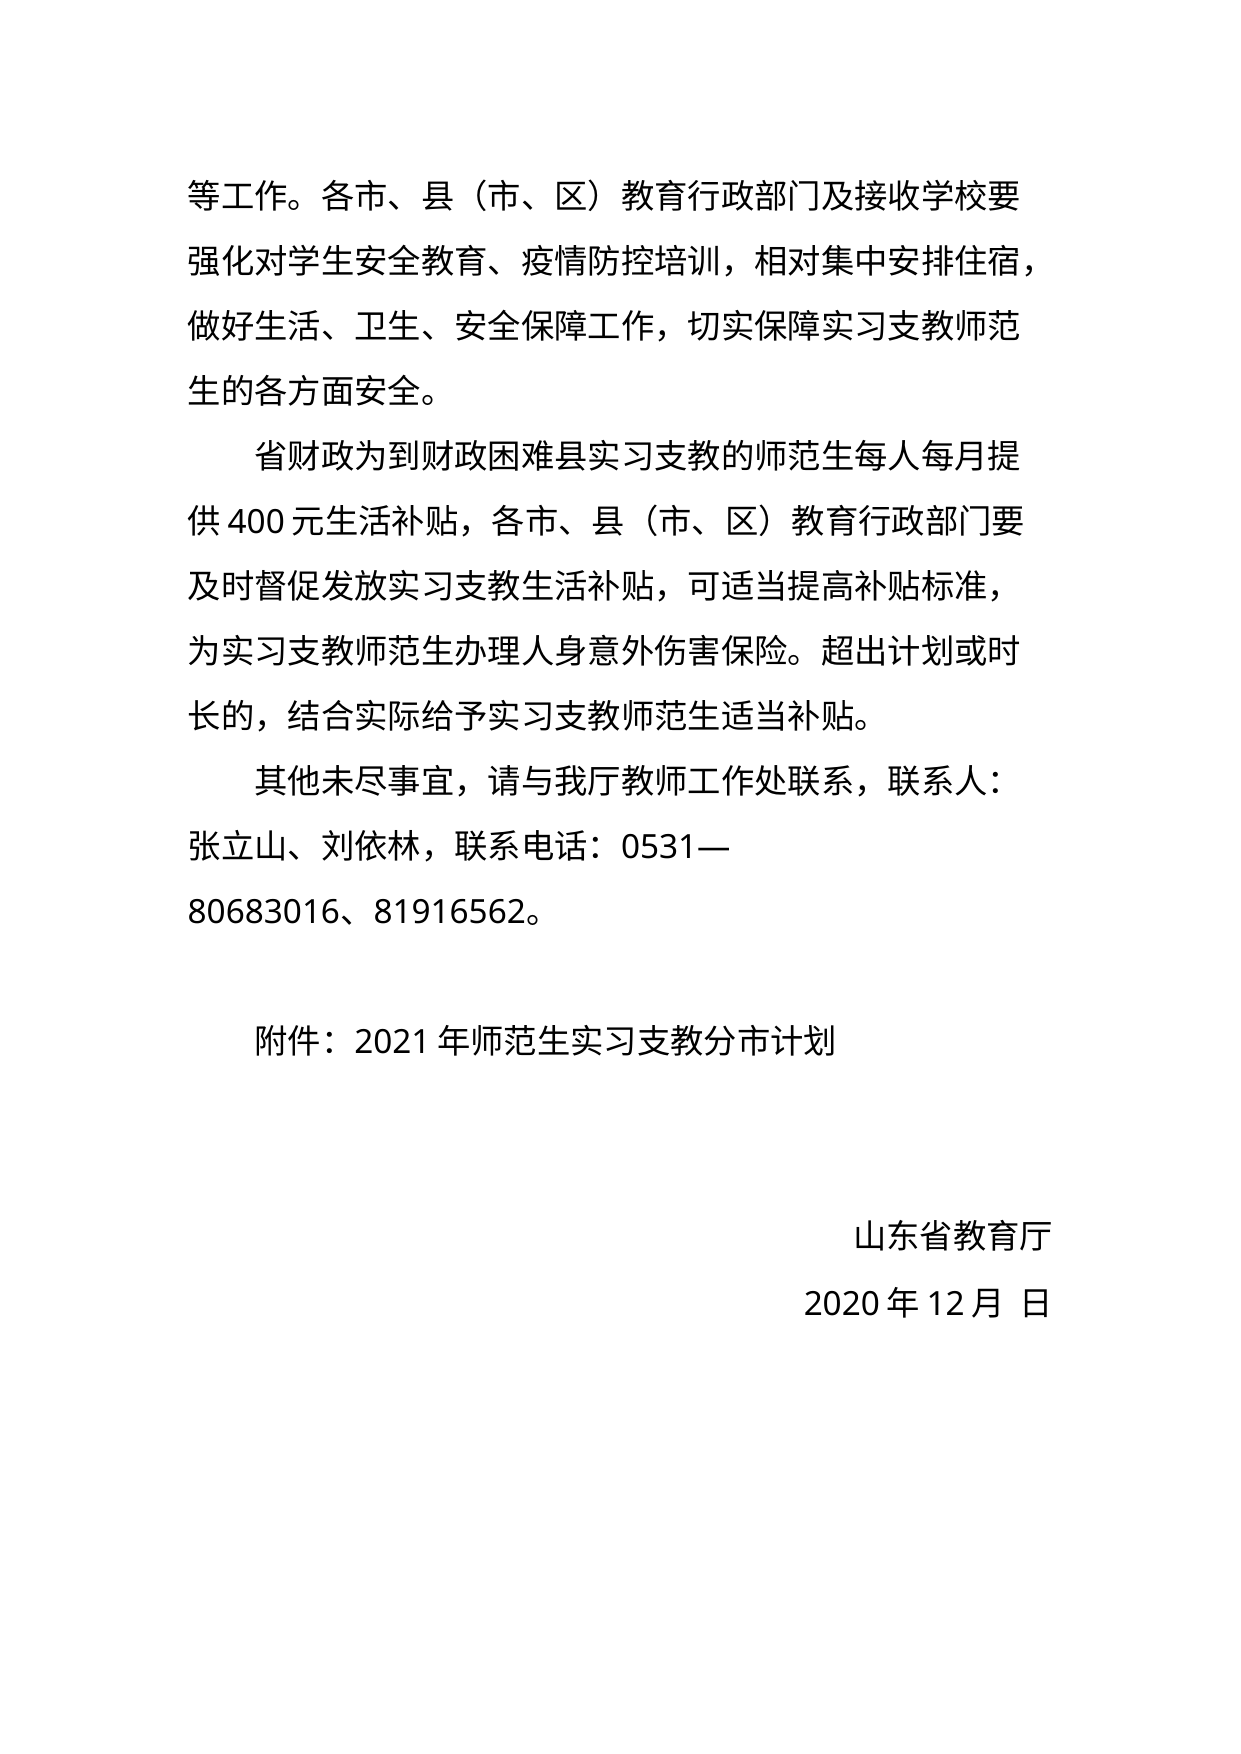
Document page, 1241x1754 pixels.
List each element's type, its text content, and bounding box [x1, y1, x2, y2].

text 其他未尽事宜，请与我厅教师工作处联系，联系人：张立山、刘依林，联系电话：0531—80683016、81916562。 [187, 747, 1053, 942]
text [187, 162, 1053, 422]
text 省财政为到财政困难县实习支教的师范生每人每月提供400元生活补贴，各市、县（市、区）教育行政部门要及时督促发放实习支教生活补贴，可适当提高补贴标准，为实习支教师范生办理人身意外伤害保险。超出计划或时长的，结合实际给予实习支教师范生适当补贴。 [187, 422, 1053, 747]
text 山东省教育厅 [187, 1202, 1053, 1267]
text 2020年12月 日 [187, 1267, 1053, 1327]
text 附件：2021年师范生实习支教分市计划 [187, 1007, 1053, 1072]
